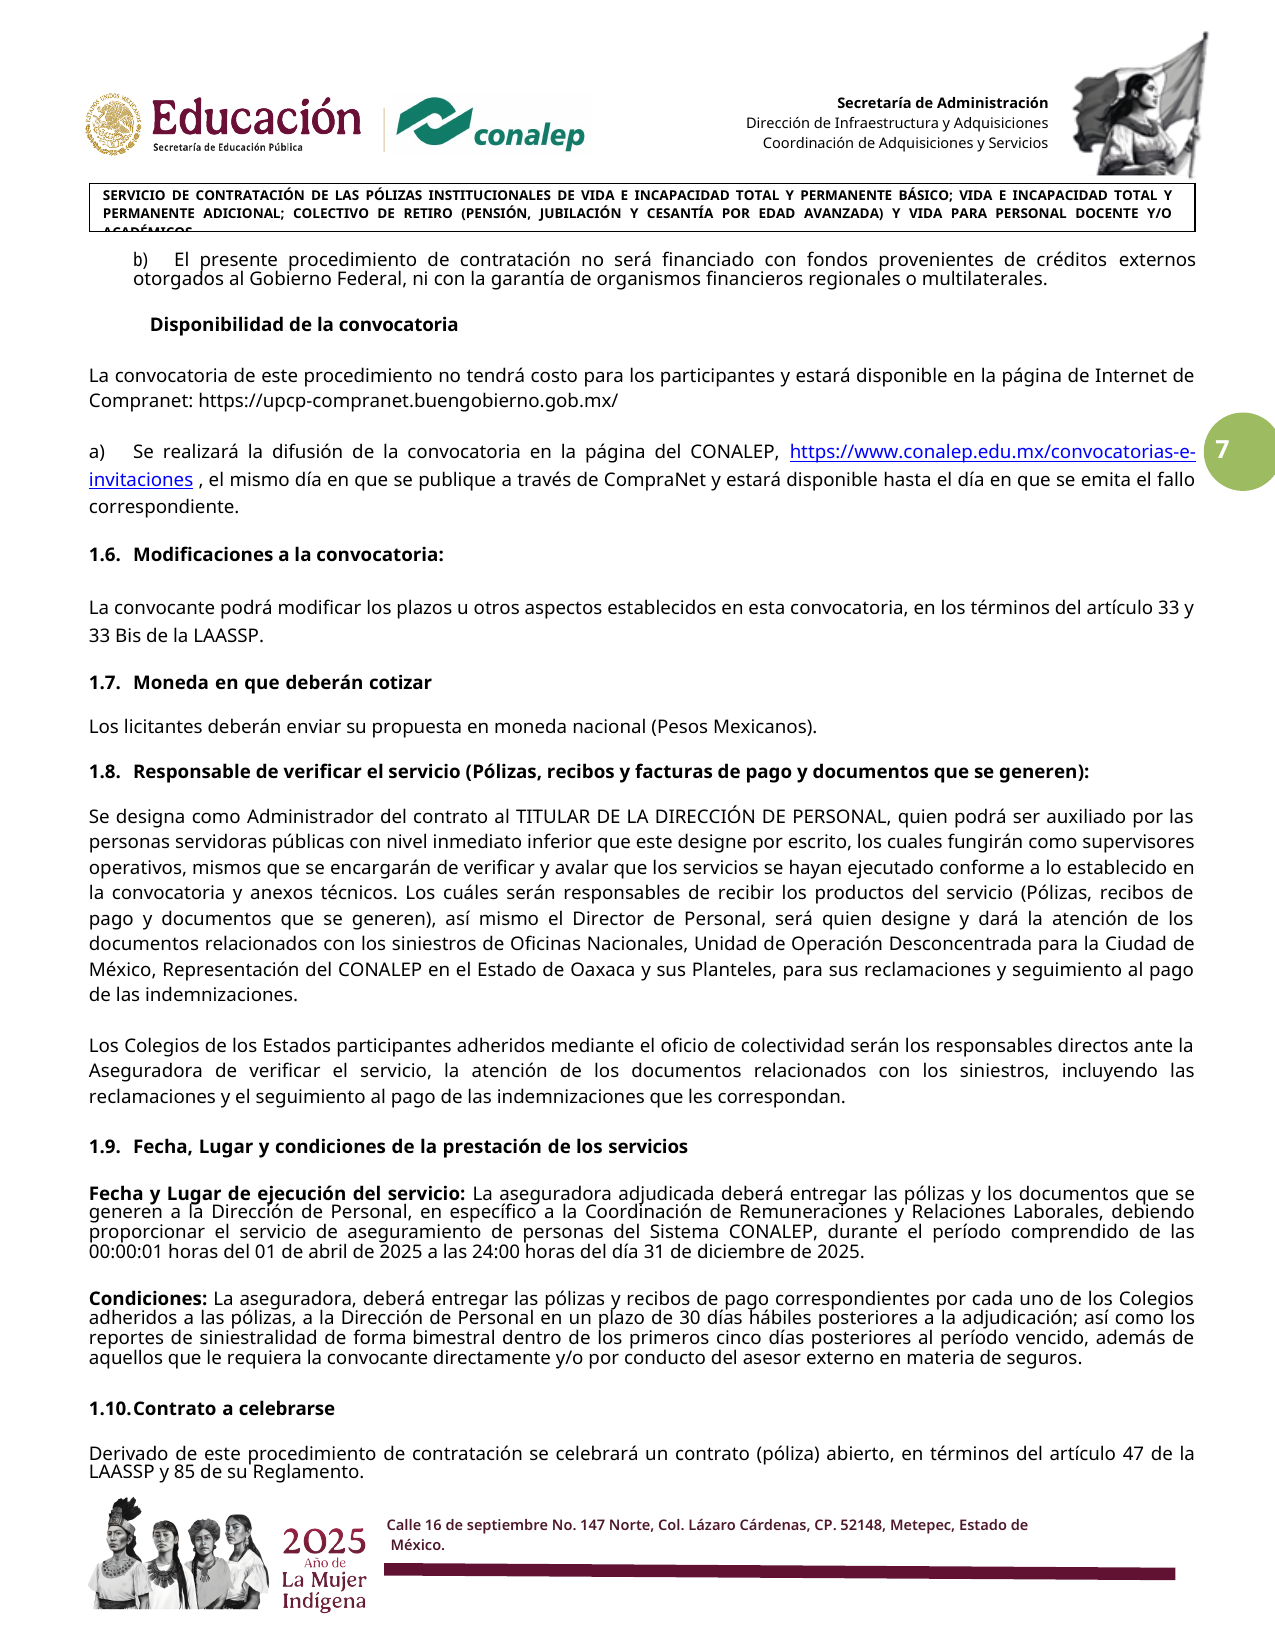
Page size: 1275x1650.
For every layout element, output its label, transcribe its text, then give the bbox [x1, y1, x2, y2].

picture [73, 1491, 378, 1637]
list El presente procedimiento de contratación no será financiado con fondos provenientes de créditos externos otorgados al Gobierno Federal, ni con la garantía de organismos financieros regionales o multilaterales. [133, 251, 1196, 291]
list Se realizará la difusión de la convocatoria en la página del CONALEP, https://www.conalep.edu.mx/convocatorias-e-invitaciones , el mismo día en que se publique a través de CompraNet y estará disponible hasta el día en que se emita el fallo correspondiente. [89, 439, 1196, 519]
subtitle Fecha, Lugar y condiciones de la prestación de los servicios [89, 1134, 1196, 1159]
text La convocante podrá modificar los plazos u otros aspectos establecidos en esta convocatoria, en los términos del artículo 33 y 33 Bis de la LAASSP. [89, 594, 1196, 647]
list La convocatoria de este procedimiento no tendrá costo para los participantes y estará disponible en la página de Internet de Compranet: https://upcp-compranet.buengobierno.gob.mx/ [89, 362, 1196, 413]
subtitle Responsable de verificar el servicio (Pólizas, recibos y facturas de pago y documentos que se generen): [89, 763, 1196, 783]
subtitle Modificaciones a la convocatoria: [89, 541, 1196, 567]
subtitle Se designa como Administrador del contrato al TITULAR DE LA DIRECCIÓN DE PERSONAL, quien podrá ser auxiliado por las personas servidoras públicas con nivel inmediato inferior que este designe por escrito, los cuales fungirán como supervisores operativos, mismos que se encargarán de verificar y avalar que los servicios se hayan ejecutado conforme a lo establecido en la convocatoria y anexos técnicos. Los cuáles serán responsables de recibir los productos del servicio (Pólizas, recibos de pago y documentos que se generen), así mismo el Director de Personal, será quien designe y dará la atención de los documentos relacionados con los siniestros de Oficinas Nacionales, Unidad de Operación Desconcentrada para la Ciudad de México, Representación del CONALEP en el Estado de Oaxaca y sus Planteles, para sus reclamaciones y seguimiento al pago de las indemnizaciones. [89, 803, 1196, 1007]
text Derivado de este procedimiento de contratación se celebrará un contrato (póliza) abierto, en términos del artículo 47 de la LAASSP y 85 de su Reglamento. [89, 1444, 1196, 1484]
subtitle Los Colegios de los Estados participantes adheridos mediante el oficio de colectividad serán los responsables directos ante la Aseguradora de verificar el servicio, la atención de los documentos relacionados con los siniestros, incluyendo las reclamaciones y el seguimiento al pago de las indemnizaciones que les correspondan. [89, 1032, 1196, 1109]
subtitle Disponibilidad de la convocatoria [145, 311, 1196, 337]
subtitle Contrato a celebrarse [89, 1395, 1196, 1421]
text Condiciones: La aseguradora, deberá entregar las pólizas y recibos de pago correspondientes por cada uno de los Colegios adheridos a las pólizas, a la Dirección de Personal en un plazo de 30 días hábiles posteriores a la adjudicación; así como los reportes de siniestralidad de forma bimestral dentro de los primeros cinco días posteriores al período vencido, además de aquellos que le requiera la convocante directamente y/o por conducto del asesor externo en materia de seguros. [89, 1289, 1196, 1369]
text Fecha y Lugar de ejecución del servicio: La aseguradora adjudicada deberá entregar las pólizas y los documentos que se generen a la Dirección de Personal, en específico a la Coordinación de Remuneraciones y Relaciones Laborales, debiendo proporcionar el servicio de aseguramiento de personas del Sistema CONALEP, durante el período comprendido de las 00:00:01 horas del 01 de abril de 2025 a las 24:00 horas del día 31 de diciembre de 2025. [89, 1184, 1196, 1264]
subtitle Moneda en que deberán cotizar [89, 669, 1196, 695]
picture [1053, 27, 1224, 189]
text Los licitantes deberán enviar su propuesta en moneda nacional (Pesos Mexicanos). [89, 714, 1196, 739]
picture [391, 92, 593, 158]
picture [85, 93, 385, 156]
